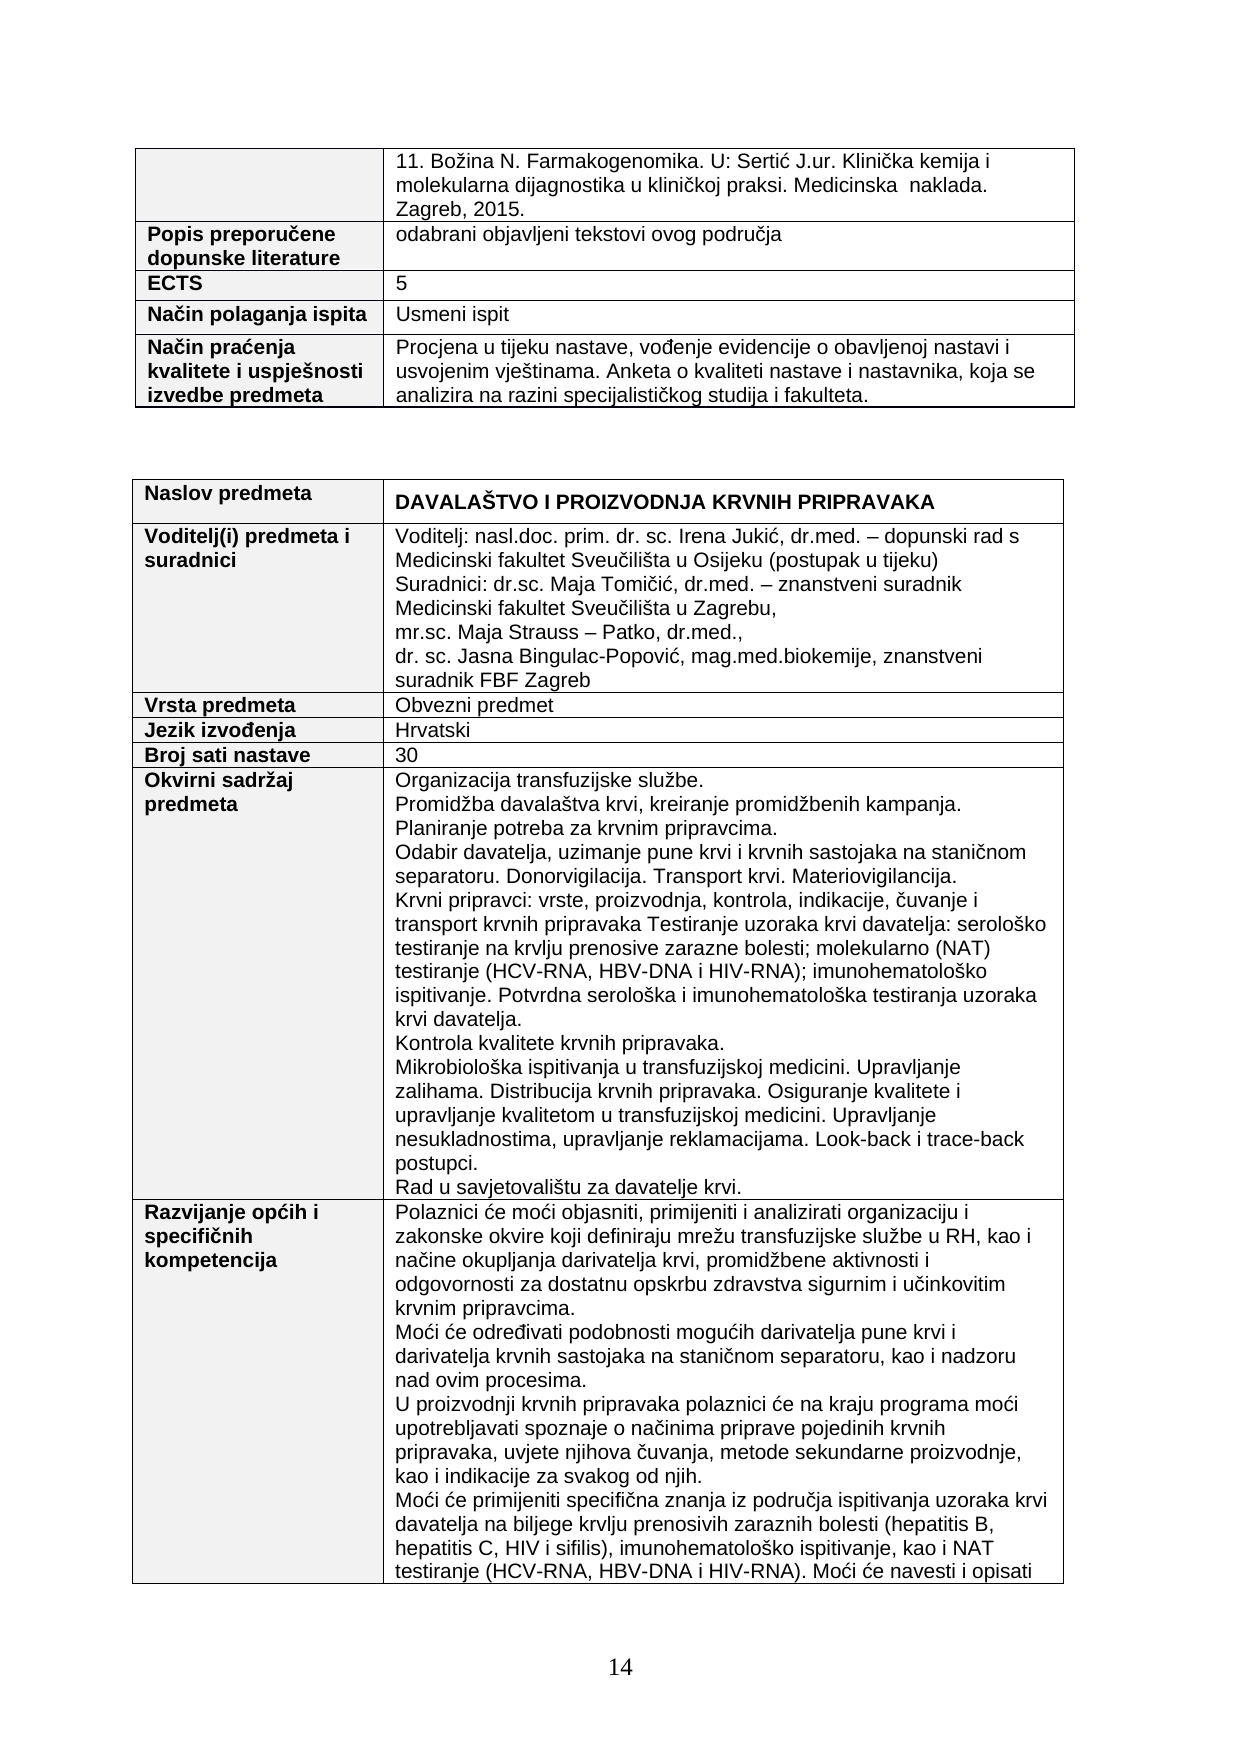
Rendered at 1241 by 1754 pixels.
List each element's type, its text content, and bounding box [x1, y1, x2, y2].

table_cell Hrvatski [384, 718, 1063, 742]
table_cell Organizacija transfuzijske službe. Promidžba davalaštva krvi, kreiranje promidžbenih kampanja. Planiranje potreba za krvnim pripravcima. Odabir davatelja, uzimanje pune krvi i krvnih sastojaka na staničnom separatoru. Donorvigilacija. Transport krvi. Materiovigilancija. Krvni pripravci: vrste, proizvodnja, kontrola, indikacije, čuvanje i transport krvnih pripravaka Testiranje uzoraka krvi davatelja: serološko testiranje na krvlju prenosive zarazne bolesti; molekularno (NAT) testiranje (HCV-RNA, HBV-DNA i HIV-RNA); imunohematološko ispitivanje. Potvrdna serološka i imunohematološka testiranja uzoraka krvi davatelja. Kontrola kvalitete krvnih pripravaka. Mikrobiološka ispitivanja u transfuzijskoj medicini. Upravljanje zalihama. Distribucija krvnih pripravaka. Osiguranje kvalitete i upravljanje kvalitetom u transfuzijskoj medicini. Upravljanje nesukladnostima, upravljanje reklamacijama. Look-back i trace-back postupci. Rad u savjetovalištu za davatelje krvi. [384, 768, 1063, 1199]
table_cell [136, 149, 383, 221]
table_cell odabrani objavljeni tekstovi ovog područja [384, 222, 1074, 269]
table_cell Usmeni ispit [384, 301, 1074, 333]
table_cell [384, 149, 1074, 221]
table_cell Okvirni sadržaj predmeta [133, 768, 383, 1199]
table_cell Način polaganja ispita [136, 301, 383, 333]
table_header DAVALAŠTVO I PROIZVODNJA KRVNIH PRIPRAVAKA [384, 480, 1063, 523]
table_cell 30 [384, 743, 1063, 767]
table_cell Broj sati nastave [133, 743, 383, 767]
table_cell Procjena u tijeku nastave, vođenje evidencije o obavljenoj nastavi i usvojenim vještinama. Anketa o kvaliteti nastave i nastavnika, koja se analizira na razini specijalističkog studija i fakulteta. [384, 335, 1074, 406]
table_cell Voditelj: nasl.doc. prim. dr. sc. Irena Jukić, dr.med. – dopunski rad s Medicinski fakultet Sveučilišta u Osijeku (postupak u tijeku) Suradnici: dr.sc. Maja Tomičić, dr.med. – znanstveni suradnik Medicinski fakultet Sveučilišta u Zagrebu, mr.sc. Maja Strauss – Patko, dr.med., dr. sc. Jasna Bingulac-Popović, mag.med.biokemije, znanstveni suradnik FBF Zagreb [384, 524, 1063, 692]
table_cell Jezik izvođenja [133, 718, 383, 742]
table_cell ECTS [136, 271, 383, 300]
table_cell Obvezni predmet [384, 693, 1063, 717]
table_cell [384, 1200, 1063, 1583]
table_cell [133, 1200, 383, 1583]
table_cell 5 [384, 271, 1074, 300]
table_cell Voditelj(i) predmeta i suradnici [133, 524, 383, 692]
table_header Naslov predmeta [133, 480, 383, 523]
table_cell Popis preporučene dopunske literature [136, 222, 383, 269]
table_cell Način praćenja kvalitete i uspješnosti izvedbe predmeta [136, 335, 383, 406]
table_cell Vrsta predmeta [133, 693, 383, 717]
